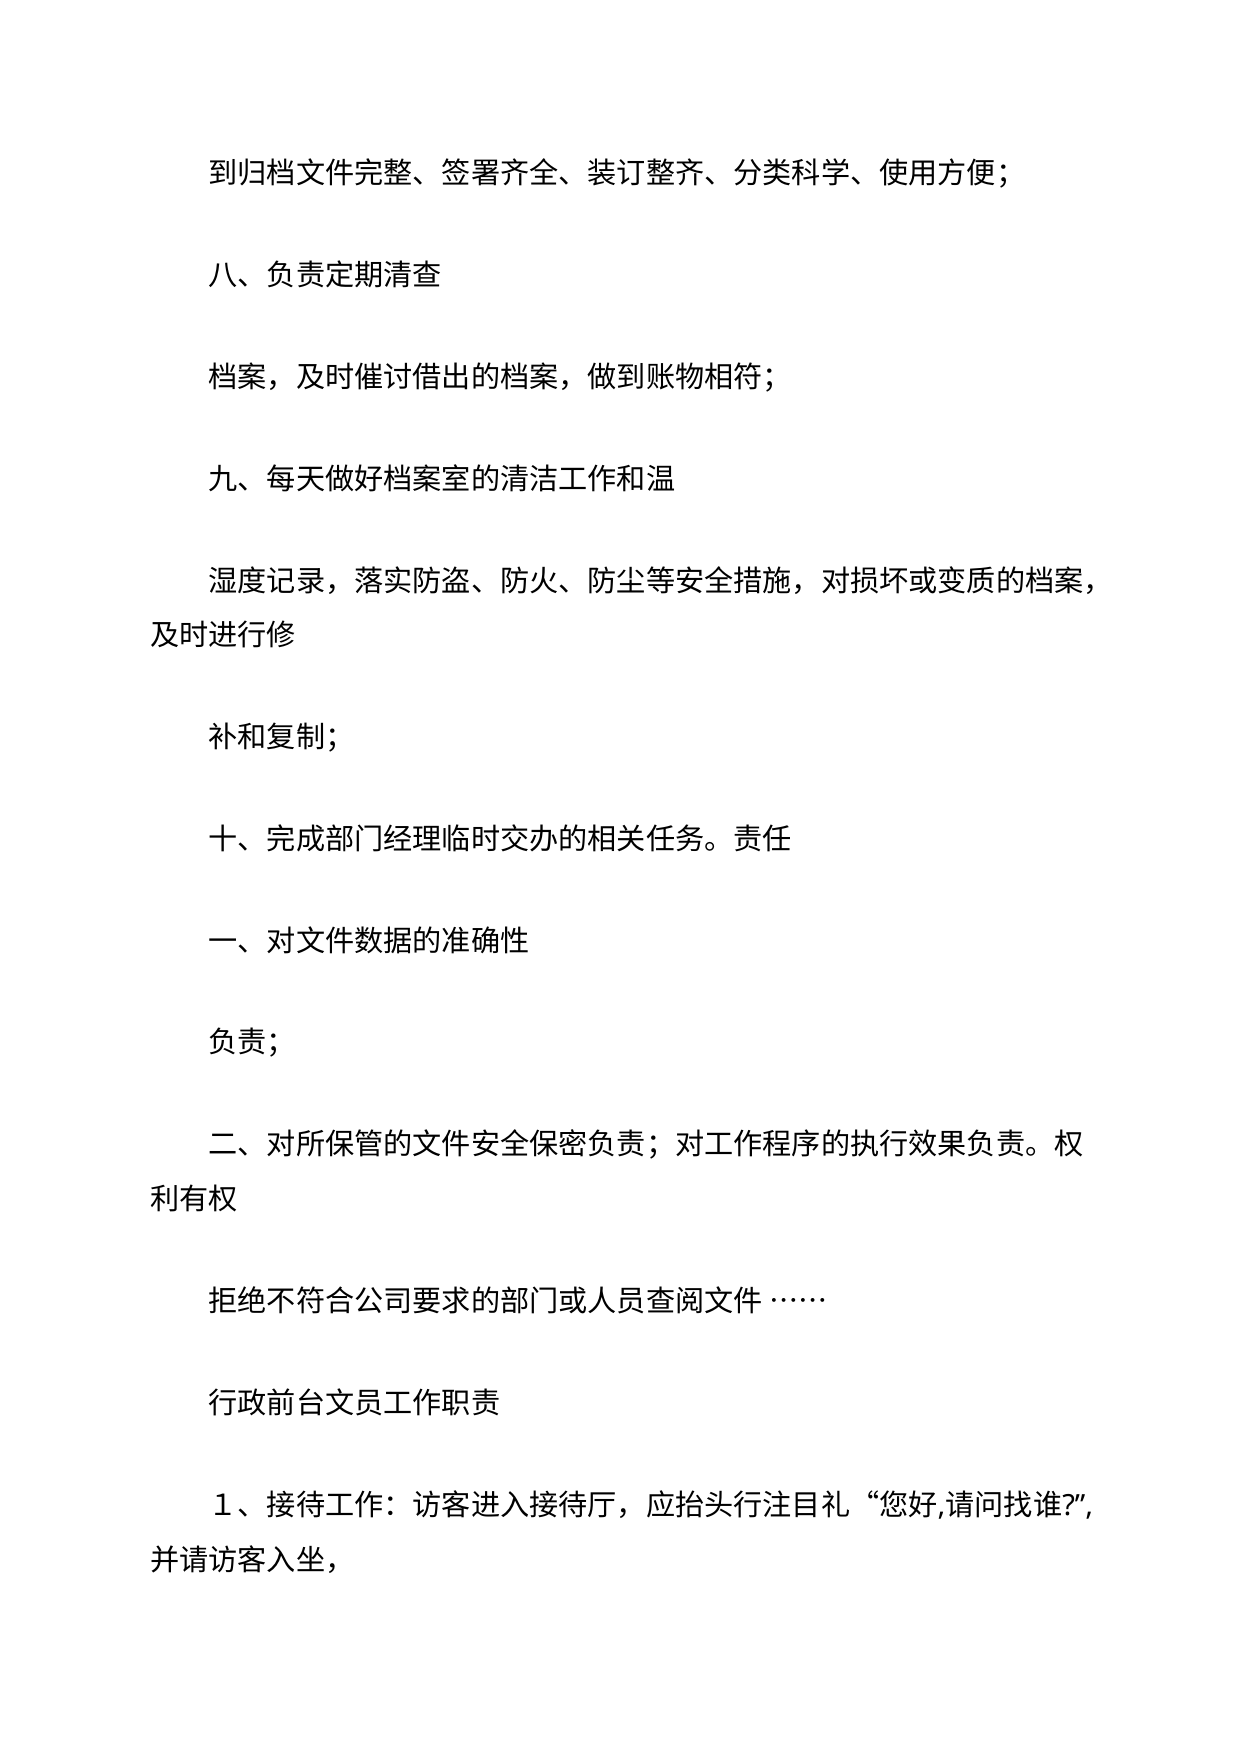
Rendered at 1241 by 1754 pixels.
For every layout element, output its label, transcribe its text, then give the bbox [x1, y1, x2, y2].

text １、接待工作：访客进入接待厅，应抬头行注目礼“您好,请问找谁?”,并请访客入坐， [150, 1481, 1090, 1578]
text 八、负责定期清查 [150, 252, 1090, 294]
text 补和复制； [150, 714, 1090, 756]
text 档案，及时催讨借出的档案，做到账物相符； [150, 353, 1090, 396]
text 行政前台文员工作职责 [150, 1379, 1090, 1422]
text 到归档文件完整、签署齐全、装订整齐、分类科学、使用方便； [150, 150, 1090, 192]
text 二、对所保管的文件安全保密负责；对工作程序的执行效果负责。权利有权 [150, 1121, 1090, 1218]
text 九、每天做好档案室的清洁工作和温 [150, 455, 1090, 498]
text 负责； [150, 1019, 1090, 1061]
text 一、对文件数据的准确性 [150, 917, 1090, 959]
text 十、完成部门经理临时交办的相关任务。责任 [150, 816, 1090, 858]
text 拒绝不符合公司要求的部门或人员查阅文件 …… [150, 1277, 1090, 1320]
text 湿度记录，落实防盗、防火、防尘等安全措施，对损坏或变质的档案，及时进行修 [150, 557, 1090, 654]
